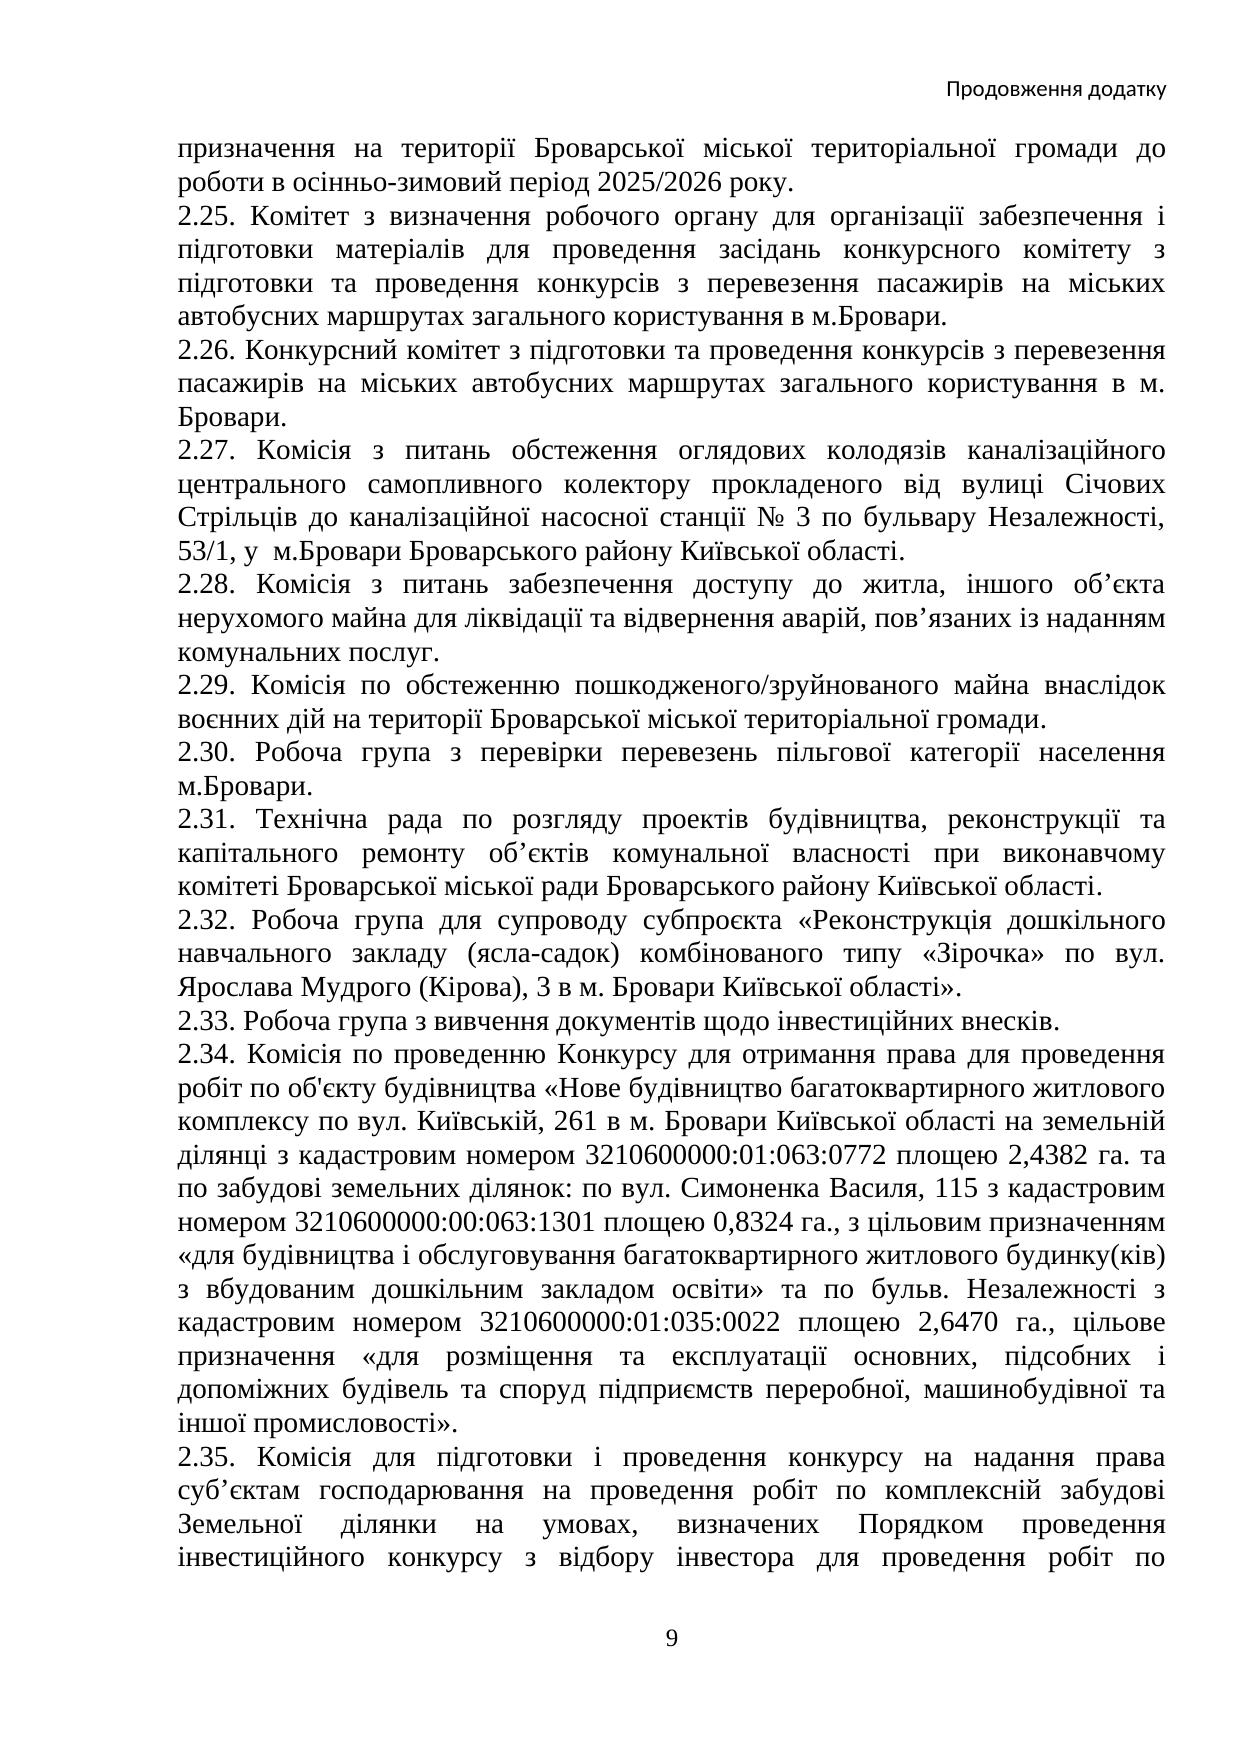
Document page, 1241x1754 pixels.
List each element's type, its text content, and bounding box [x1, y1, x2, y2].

text 2.34. Комісія по проведенню Конкурсу для отримання права для проведення робіт по об'єкту будівництва «Нове будівництво багатоквартирного житлового комплексу по вул. Київській, 261 в м. Бровари Київської області на земельній ділянці з кадастровим номером 3210600000:01:063:0772 площею 2,4382 га. та по забудові земельних ділянок: по вул. Симоненка Василя, 115 з кадастровим номером 3210600000:00:063:1301 площею 0,8324 га., з цільовим призначенням «для будівництва і обслуговування багатоквартирного житлового будинку(ків) з вбудованим дошкільним закладом освіти» та по бульв. Незалежності з кадастровим номером 3210600000:01:035:0022 площею 2,6470 га., цільове призначення «для розміщення та експлуатації основних, підсобних і допоміжних будівель та споруд підприємств переробної, машинобудівної та іншої промисловості». [177, 1036, 1167, 1439]
text 2.27. Комісія з питань обстеження оглядових колодязів каналізаційного центрального самопливного колектору прокладеного від вулиці Січових Стрільців до каналізаційної насосної станції № 3 по бульвару Незалежності, 53/1, у м.Бровари Броварського району Київської області. [177, 432, 1167, 567]
text 2.26. Конкурсний комітет з підготовки та проведення конкурсів з перевезення пасажирів на міських автобусних маршрутах загального користування в м. Бровари. [177, 332, 1167, 432]
text 2.33. Робоча група з вивчення документів щодо інвестиційних внесків. [177, 1003, 1167, 1036]
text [177, 131, 1167, 198]
text 2.32. Робоча група для супроводу субпроєкта «Реконструкція дошкільного навчального закладу (ясла-садок) комбінованого типу «Зірочка» по вул. Ярослава Мудрого (Кірова), 3 в м. Бровари Київської області». [177, 902, 1167, 1003]
text 2.30. Робоча група з перевірки перевезень пільгової категорії населення м.Бровари. [177, 734, 1167, 801]
text 2.29. Комісія по обстеженню пошкодженого/зруйнованого майна внаслідок воєнних дій на території Броварської міської територіальної громади. [177, 667, 1167, 734]
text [177, 1439, 1167, 1573]
text 2.25. Комітет з визначення робочого органу для організації забезпечення і підготовки матеріалів для проведення засідань конкурсного комітету з підготовки та проведення конкурсів з перевезення пасажирів на міських автобусних маршрутах загального користування в м.Бровари. [177, 198, 1167, 332]
text 2.28. Комісія з питань забезпечення доступу до житла, іншого об’єкта нерухомого майна для ліквідації та відвернення аварій, пов’язаних із наданням комунальних послуг. [177, 567, 1167, 667]
text 2.31. Технічна рада по розгляду проектів будівництва, реконструкції та капітального ремонту об’єктів комунальної власності при виконавчому комітеті Броварської міської ради Броварського району Київської області. [177, 801, 1167, 902]
